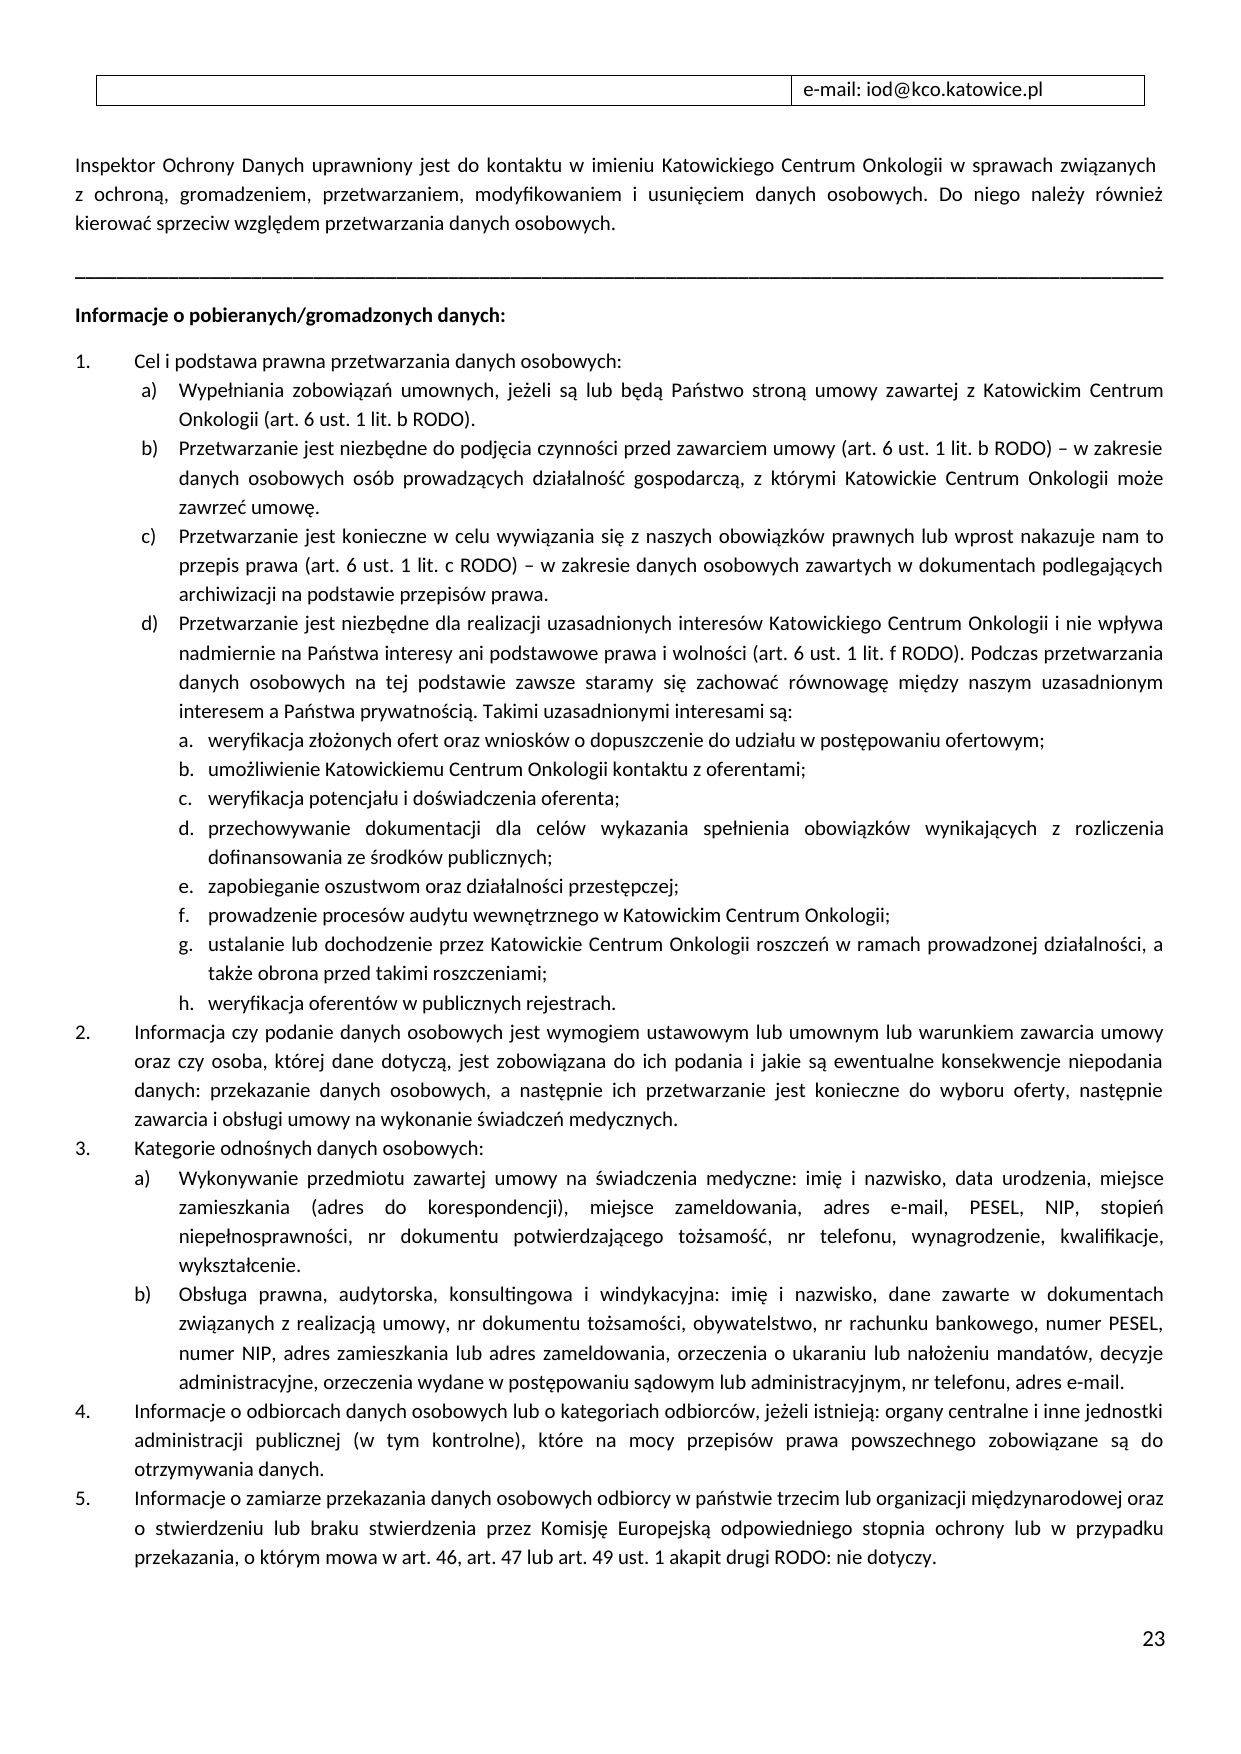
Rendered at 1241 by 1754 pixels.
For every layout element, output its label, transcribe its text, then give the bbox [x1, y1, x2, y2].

list Kategorie odnośnych danych osobowych: [75, 1136, 1165, 1161]
list Informacje o zamiarze przekazania danych osobowych odbiorcy w państwie trzecim lub organizacji międzynarodowej oraz o stwierdzeniu lub braku stwierdzenia przez Komisję Europejską odpowiedniego stopnia ochrony lub w przypadku przekazania, o którym mowa w art. 46, art. 47 lub art. 49 ust. 1 akapit drugi RODO: nie dotyczy. [75, 1486, 1165, 1569]
text _________________________________________________________________________________________________________ [75, 256, 1165, 282]
list Przetwarzanie jest niezbędne do podjęcia czynności przed zawarciem umowy (art. 6 ust. 1 lit. b RODO) – w zakresie danych osobowych osób prowadzących działalność gospodarczą, z którymi Katowickie Centrum Onkologii może zawrzeć umowę. [141, 436, 1165, 519]
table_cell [792, 76, 1144, 105]
list Informacje o odbiorcach danych osobowych lub o kategoriach odbiorców, jeżeli istnieją: organy centralne i inne jednostki administracji publicznej (w tym kontrolne), które na mocy przepisów prawa powszechnego zobowiązane są do otrzymywania danych. [75, 1398, 1165, 1482]
list Informacja czy podanie danych osobowych jest wymogiem ustawowym lub umownym lub warunkiem zawarcia umowy oraz czy osoba, której dane dotyczą, jest zobowiązana do ich podania i jakie są ewentualne konsekwencje niepodania danych: przekazanie danych osobowych, a następnie ich przetwarzanie jest konieczne do wyboru oferty, następnie zawarcia i obsługi umowy na wykonanie świadczeń medycznych. [75, 1019, 1165, 1132]
list zapobieganie oszustwom oraz działalności przestępczej; [178, 873, 1165, 898]
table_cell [97, 76, 791, 105]
text Inspektor Ochrony Danych uprawniony jest do kontaktu w imieniu Katowickiego Centrum Onkologii w sprawach związanych z ochroną, gromadzeniem, przetwarzaniem, modyfikowaniem i usunięciem danych osobowych. Do niego należy również kierować sprzeciw względem przetwarzania danych osobowych. [75, 152, 1165, 236]
list prowadzenie procesów audytu wewnętrznego w Katowickim Centrum Onkologii; [178, 902, 1165, 928]
list Wykonywanie przedmiotu zawartej umowy na świadczenia medyczne: imię i nazwisko, data urodzenia, miejsce zamieszkania (adres do korespondencji), miejsce zameldowania, adres e-mail, PESEL, NIP, stopień niepełnosprawności, nr dokumentu potwierdzającego tożsamość, nr telefonu, wynagrodzenie, kwalifikacje, wykształcenie. [134, 1165, 1165, 1278]
list weryfikacja oferentów w publicznych rejestrach. [178, 990, 1165, 1015]
list ustalanie lub dochodzenie przez Katowickie Centrum Onkologii roszczeń w ramach prowadzonej działalności, a także obrona przed takimi roszczeniami; [178, 931, 1165, 986]
list Wypełniania zobowiązań umownych, jeżeli są lub będą Państwo stroną umowy zawartej z Katowickim Centrum Onkologii (art. 6 ust. 1 lit. b RODO). [141, 377, 1165, 432]
list weryfikacja złożonych ofert oraz wniosków o dopuszczenie do udziału w postępowaniu ofertowym; [178, 727, 1165, 753]
text Informacje o pobieranych/gromadzonych danych: [75, 302, 1165, 328]
list przechowywanie dokumentacji dla celów wykazania spełnienia obowiązków wynikających z rozliczenia dofinansowania ze środków publicznych; [178, 815, 1165, 869]
list Przetwarzanie jest niezbędne dla realizacji uzasadnionych interesów Katowickiego Centrum Onkologii i nie wpływa nadmiernie na Państwa interesy ani podstawowe prawa i wolności (art. 6 ust. 1 lit. f RODO). Podczas przetwarzania danych osobowych na tej podstawie zawsze staramy się zachować równowagę między naszym uzasadnionym interesem a Państwa prywatnością. Takimi uzasadnionymi interesami są: [141, 611, 1165, 723]
list Obsługa prawna, audytorska, konsultingowa i windykacyjna: imię i nazwisko, dane zawarte w dokumentach związanych z realizacją umowy, nr dokumentu tożsamości, obywatelstwo, nr rachunku bankowego, numer PESEL, numer NIP, adres zamieszkania lub adres zameldowania, orzeczenia o ukaraniu lub nałożeniu mandatów, decyzje administracyjne, orzeczenia wydane w postępowaniu sądowym lub administracyjnym, nr telefonu, adres e-mail. [134, 1281, 1165, 1394]
list Przetwarzanie jest konieczne w celu wywiązania się z naszych obowiązków prawnych lub wprost nakazuje nam to przepis prawa (art. 6 ust. 1 lit. c RODO) – w zakresie danych osobowych zawartych w dokumentach podlegających archiwizacji na podstawie przepisów prawa. [141, 523, 1165, 607]
list weryfikacja potencjału i doświadczenia oferenta; [178, 786, 1165, 811]
list umożliwienie Katowickiemu Centrum Onkologii kontaktu z oferentami; [178, 756, 1165, 782]
list Cel i podstawa prawna przetwarzania danych osobowych: [75, 348, 1165, 373]
